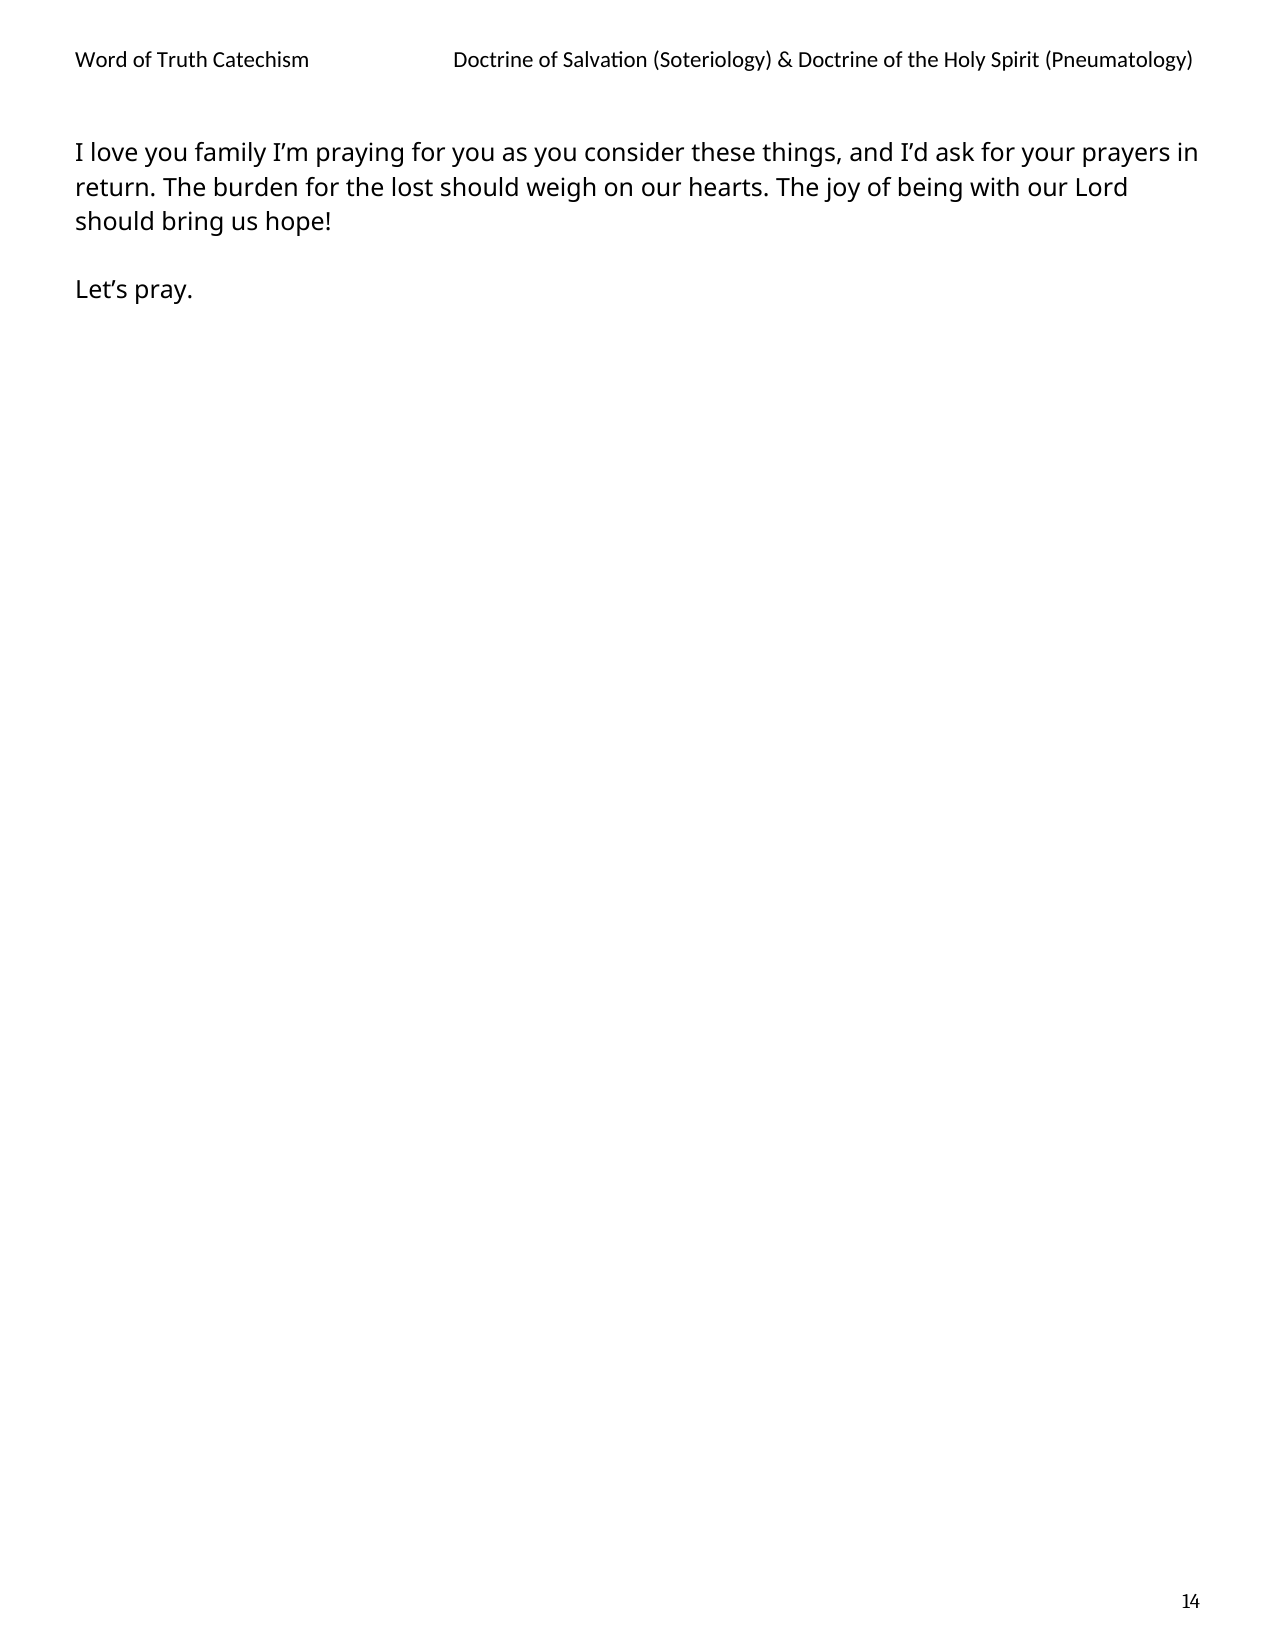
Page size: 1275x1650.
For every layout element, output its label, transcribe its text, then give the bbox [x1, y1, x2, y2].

text Let’s pray. [75, 271, 1200, 305]
text I love you family I’m praying for you as you consider these things, and I’d ask for your prayers in return. The burden for the lost should weigh on our hearts. The joy of being with our Lord should bring us hope! [75, 135, 1200, 237]
